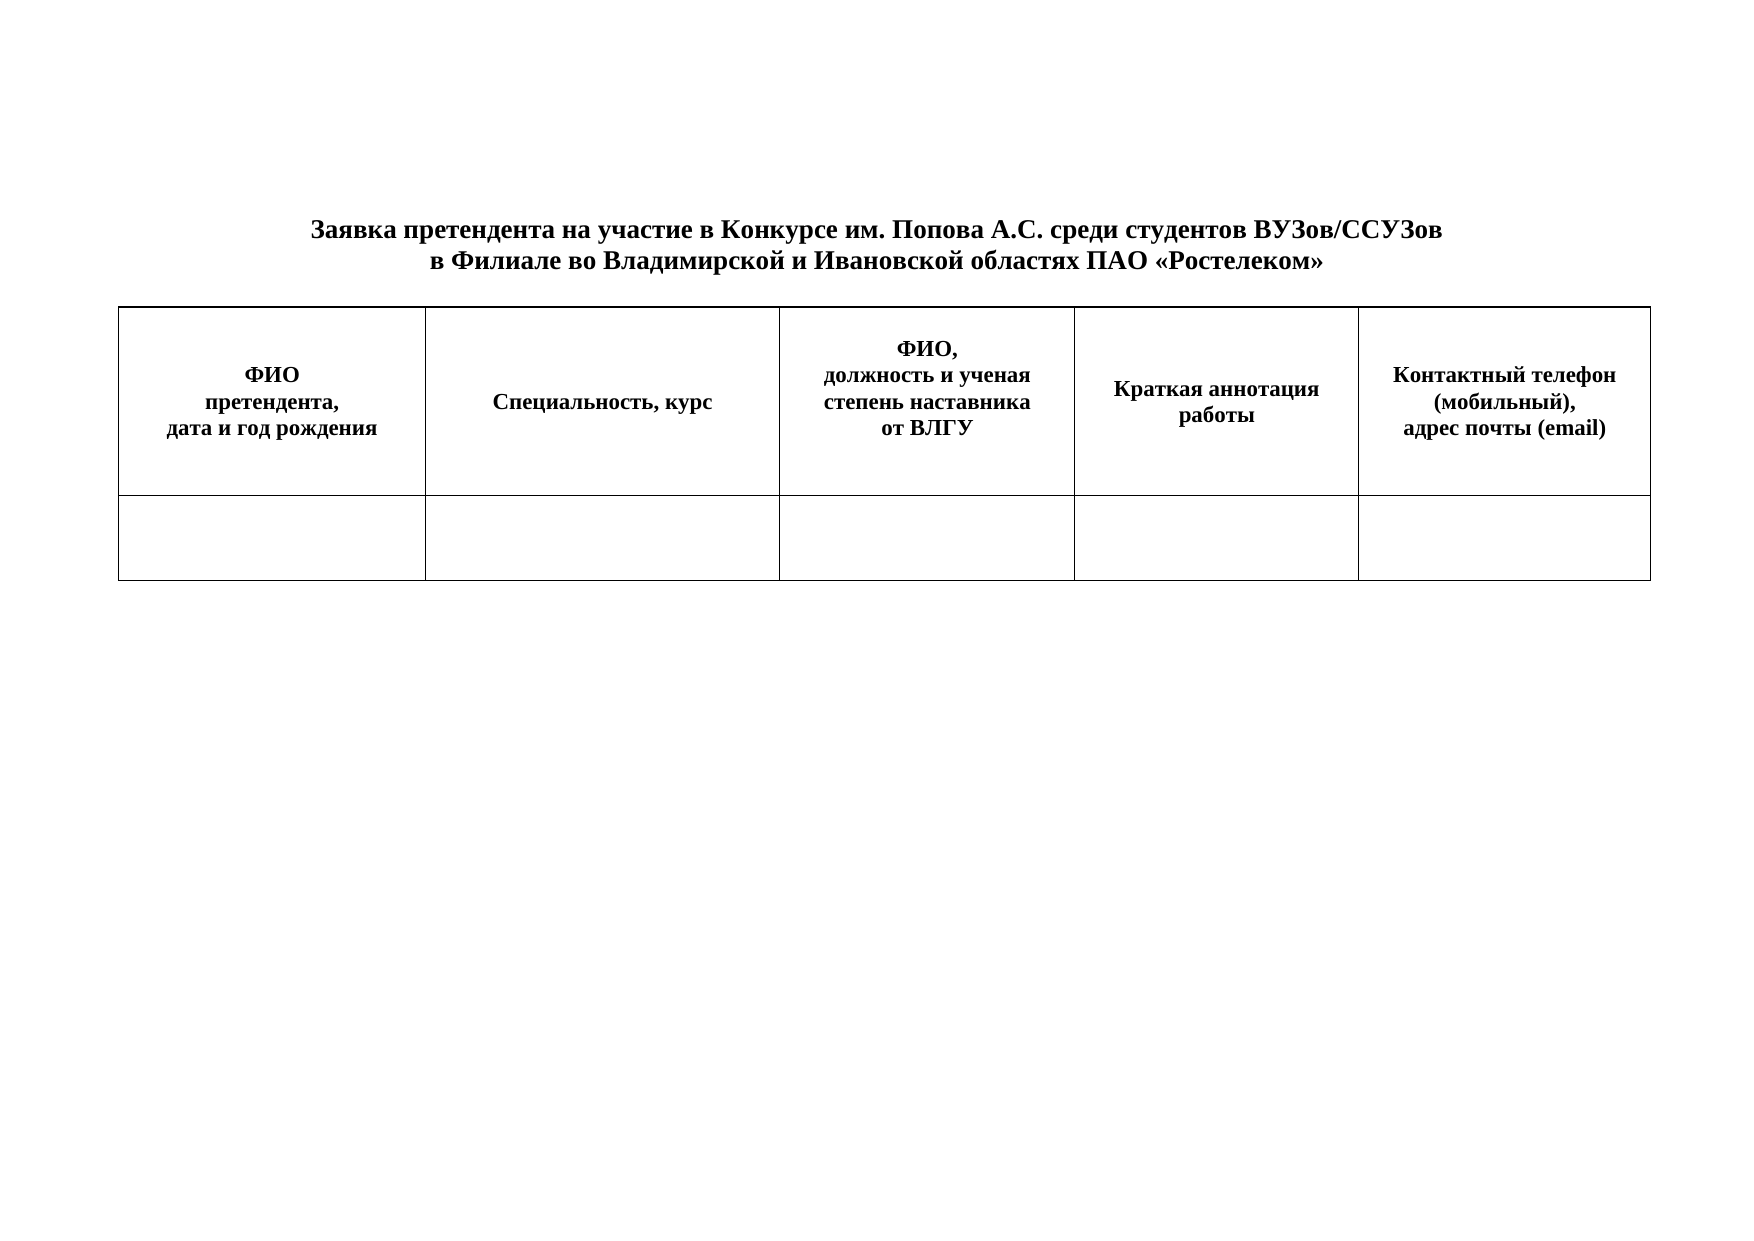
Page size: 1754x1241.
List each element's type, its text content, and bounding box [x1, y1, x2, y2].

table_header Краткая аннотация работы [1075, 308, 1358, 495]
table_cell [1359, 496, 1650, 580]
table_header Специальность, курс [426, 308, 779, 495]
text Заявка претендента на участие в Конкурсе им. Попова А.С. среди студентов ВУЗов/ССУЗов [118, 213, 1636, 244]
table_header ФИО претендента, дата и год рождения [119, 308, 425, 495]
table_cell [1075, 496, 1358, 580]
table_cell [119, 496, 425, 580]
table_cell [780, 496, 1074, 580]
table_cell [426, 496, 779, 580]
table_header Контактный телефон (мобильный), адрес почты (email) [1359, 308, 1650, 495]
text в Филиале во Владимирской и Ивановской областях ПАО «Ростелеком» [118, 244, 1636, 275]
table_header ФИО, должность и ученая степень наставника от ВЛГУ [780, 308, 1074, 495]
